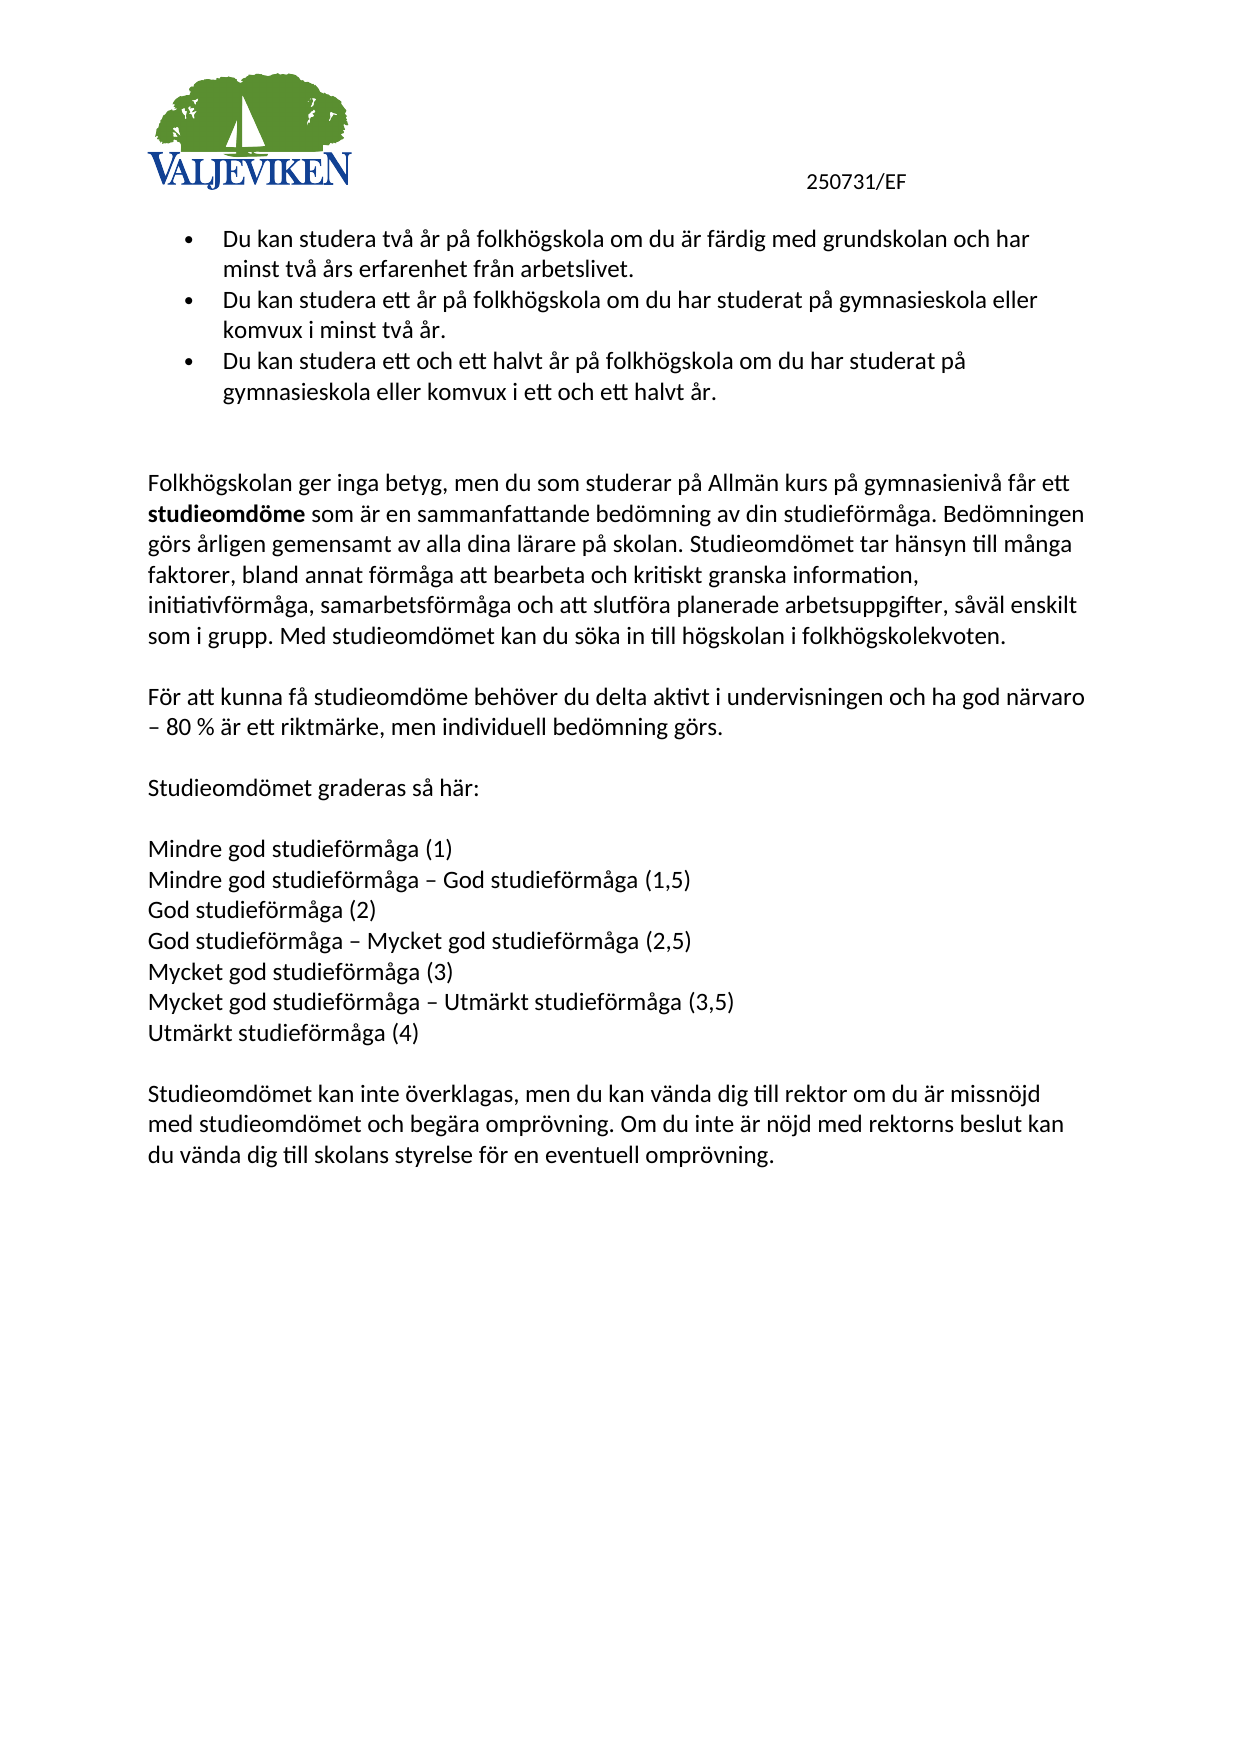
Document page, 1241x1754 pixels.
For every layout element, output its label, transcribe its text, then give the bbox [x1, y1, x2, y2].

text För att kunna få studieomdöme behöver du delta aktivt i undervisningen och ha god närvaro – 80 % är ett riktmärke, men individuell bedömning görs. [148, 681, 1093, 742]
list Du kan studera ett och ett halvt år på folkhögskola om du har studerat på gymnasieskola eller komvux i ett och ett halvt år. [185, 345, 1093, 406]
text Studieomdömet kan inte överklagas, men du kan vända dig till rektor om du är missnöjd med studieomdömet och begära omprövning. Om du inte är nöjd med rektorns beslut kan du vända dig till skolans styrelse för en eventuell omprövning. [148, 1078, 1093, 1169]
text Mindre god studieförmåga (1) Mindre god studieförmåga – God studieförmåga (1,5) God studieförmåga (2) God studieförmåga – Mycket god studieförmåga (2,5) Mycket god studieförmåga (3) Mycket god studieförmåga – Utmärkt studieförmåga (3,5) Utmärkt studieförmåga (4) [148, 833, 1093, 1047]
text Folkhögskolan ger inga betyg, men du som studerar på Allmän kurs på gymnasienivå får ett studieomdöme som är en sammanfattande bedömning av din studieförmåga. Bedömningen görs årligen gemensamt av alla dina lärare på skolan. Studieomdömet tar hänsyn till många faktorer, bland annat förmåga att bearbeta och kritiskt granska information, initiativförmåga, samarbetsförmåga och att slutföra planerade arbetsuppgifter, såväl enskilt som i grupp. Med studieomdömet kan du söka in till högskolan i folkhögskolekvoten. [148, 467, 1093, 650]
text Studieomdömet graderas så här: [148, 772, 1093, 803]
picture [147, 73, 352, 190]
list Du kan studera två år på folkhögskola om du är färdig med grundskolan och har minst två års erfarenhet från arbetslivet. [185, 223, 1093, 284]
list Du kan studera ett år på folkhögskola om du har studerat på gymnasieskola eller komvux i minst två år. [185, 284, 1093, 345]
